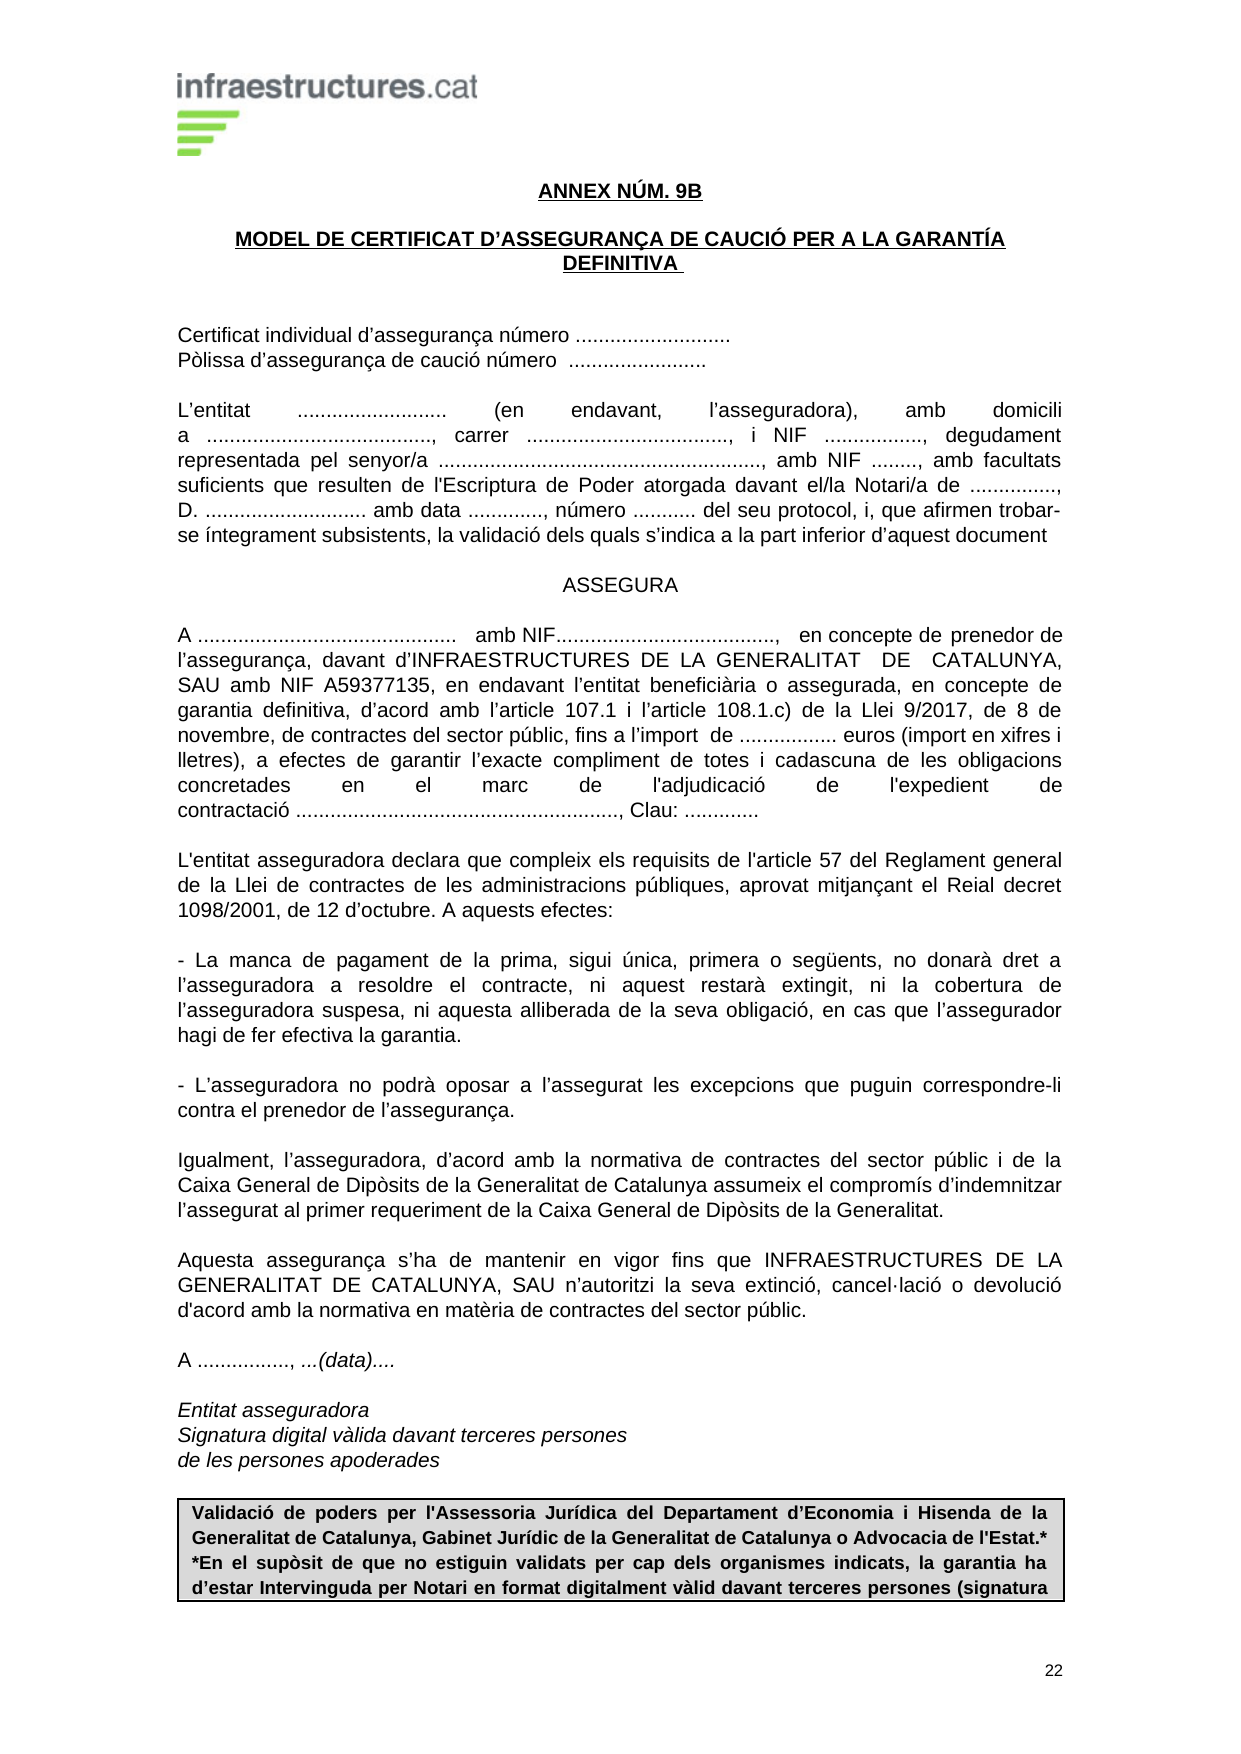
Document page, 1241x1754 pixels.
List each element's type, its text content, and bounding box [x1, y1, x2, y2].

text MODEL DE CERTIFICAT D’ASSEGURANÇA DE CAUCIÓ PER A [177, 227, 1063, 274]
text - La manca de pagament de la prima, sigui única, primera o següents, no donarà dret a l’asseguradora a resoldre el contracte, ni aquest restarà extingit, ni la cobertura de l’asseguradora suspesa, ni aquesta alliberada de la seva obligació, en cas que l’assegurador hagi de fer efectiva la garantia. [177, 947, 1063, 1047]
picture [177, 73, 478, 156]
text Aquesta assegurança s’ha de mantenir en vigor fins que INFRAESTRUCTURES DE LA GENERALITAT DE CATALUNYA, SAU n’autoritzi la seva extinció, cancel·lació o devolució d'acord amb la normativa en matèria de contractes del sector públic. [177, 1247, 1063, 1322]
text de les persones apoderades [177, 1447, 1063, 1472]
text A ............................................. amb NIF......................................, en concepte de prenedor de l’assegurança, davant d’INFRAESTRUCTURES DE LA GENERALITAT DE CATALUNYA, SAU amb NIF A59377135, en endavant l’entitat beneficiària o assegurada, en concepte de garantia definitiva, d’acord amb l’article 107.1 i l’article 108.1.c) de la Llei 9/2017, de 8 de novembre, de contractes del sector públic, fins a l’import de ................. euros (import en xifres i lletres), a efectes de garantir l’exacte compliment de totes i cadascuna de les obligacions concretades en el marc de l'adjudicació de l'expedient de contractació ........................................................, Clau: ............. [177, 622, 1063, 822]
text Entitat asseguradora [177, 1397, 1063, 1422]
text Pòlissa d’assegurança de caució número ........................ [177, 347, 1063, 372]
text ASSEGURA [177, 572, 1063, 597]
text Igualment, l’asseguradora, d’acord amb la normativa de contractes del sector públic i de la Caixa General de Dipòsits de la Generalitat de Catalunya assumeix el compromís d’indemnitzar l’assegurat al primer requeriment de la Caixa General de Dipòsits de la Generalitat. [177, 1147, 1063, 1222]
text A ................, ...(data).... [177, 1347, 1063, 1372]
text L’entitat .......................... (en endavant, l’asseguradora), amb domicili a ......................................., carrer ..................................., i NIF ................., degudament representada pel senyor/a ........................................................, amb NIF ........, amb facultats suficients que resulten de l'Escriptura de Poder atorgada davant el/la Notari/a de ..............., D. ............................ amb data ............., número ........... del seu protocol, i, que afirmen trobar-se íntegrament subsistents, la validació dels quals s’indica a la part inferior d’aquest document [177, 397, 1063, 547]
text L'entitat asseguradora declara que compleix els requisits de l'article 57 del Reglament general de la Llei de contractes de les administracions públiques, aprovat mitjançant el Reial decret 1098/2001, de 12 d’octubre. A aquests efectes: [177, 847, 1063, 922]
text Signatura digital vàlida davant terceres persones [177, 1422, 1063, 1447]
text - L’asseguradora no podrà oposar a l’assegurat les excepcions que puguin correspondre-li contra el prenedor de l’assegurança. [177, 1072, 1063, 1122]
text ANNEX NÚM. 9B [177, 179, 1063, 203]
text Certificat individual d’assegurança número ........................... [177, 322, 1063, 347]
